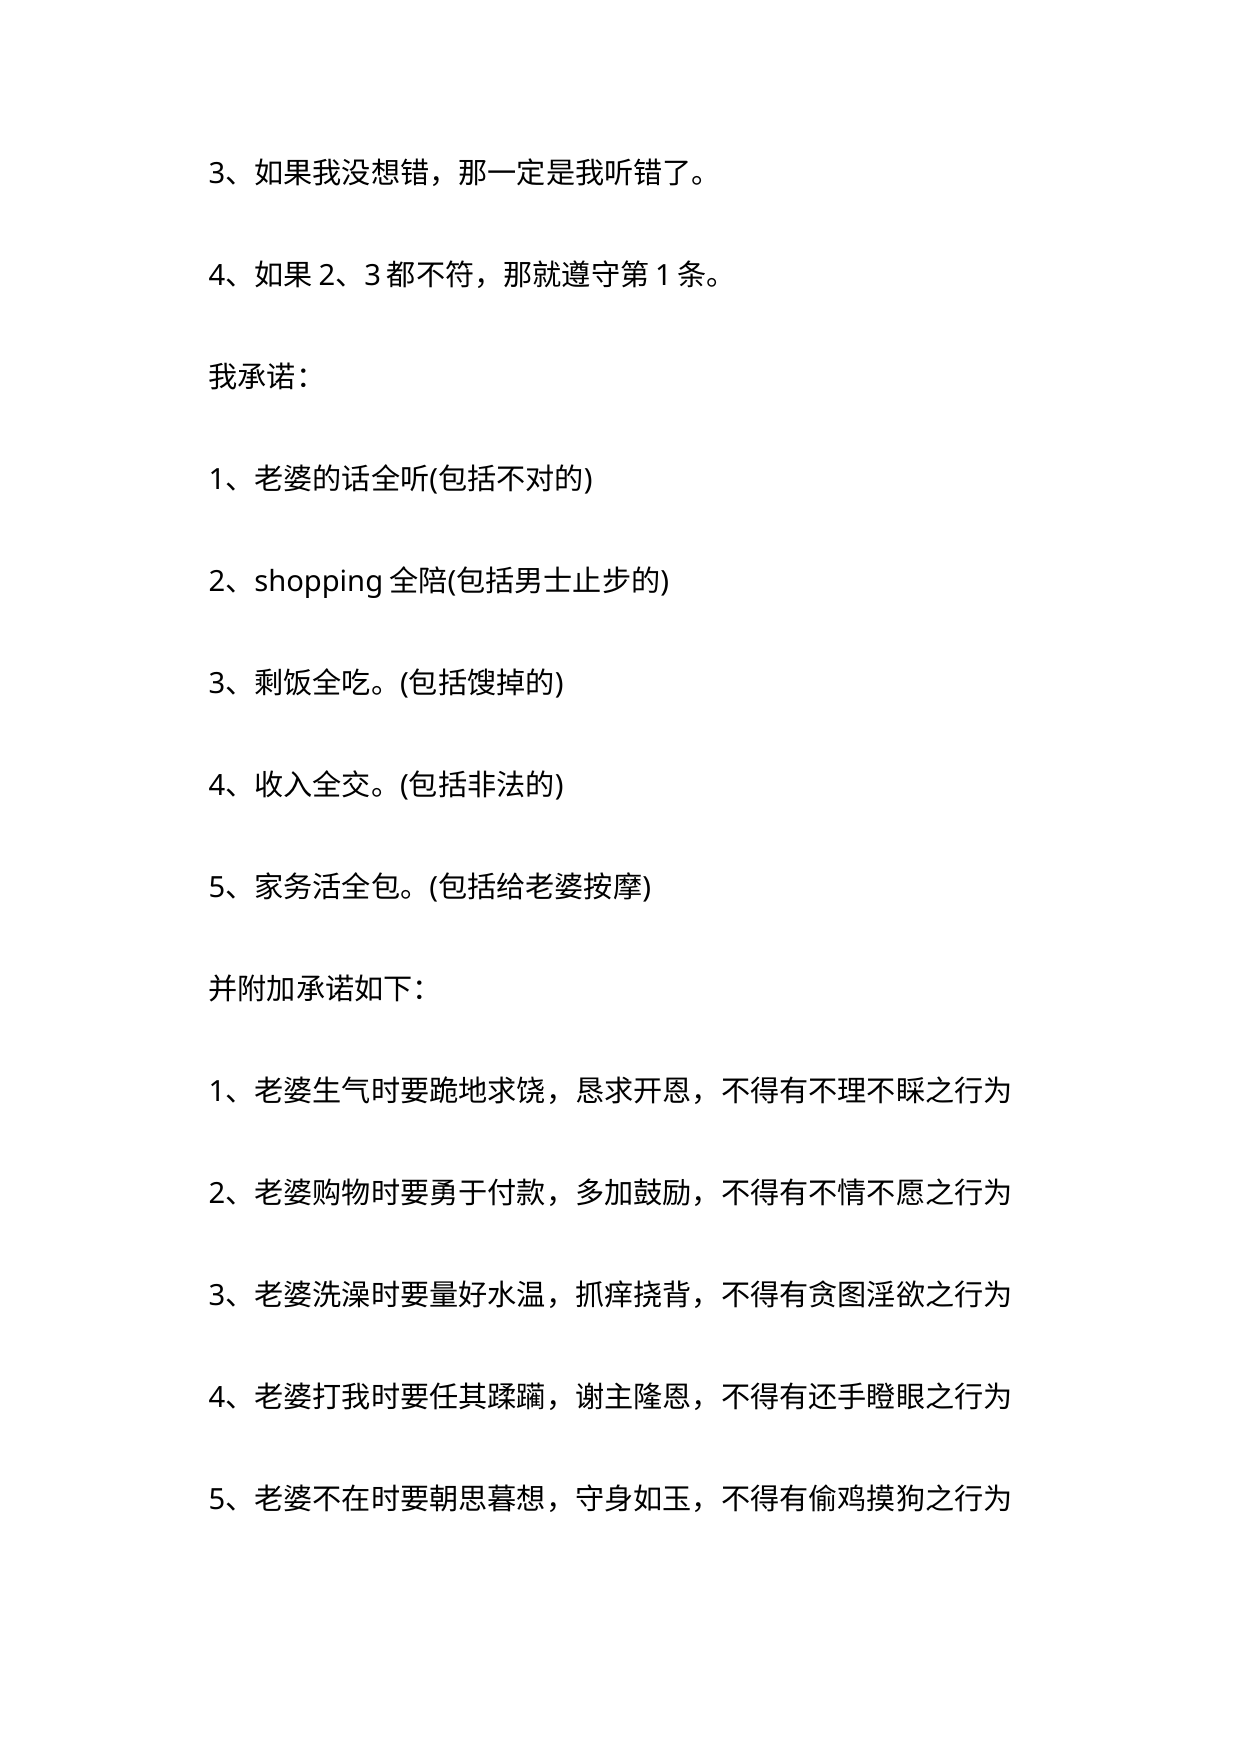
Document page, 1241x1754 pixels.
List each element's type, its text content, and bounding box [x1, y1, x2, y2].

text 2、老婆购物时要勇于付款，多加鼓励，不得有不情不愿之行为 [150, 1169, 1090, 1212]
text 2、shopping全陪(包括男士止步的) [150, 558, 1090, 600]
text 我承诺： [150, 354, 1090, 396]
text 1、老婆的话全听(包括不对的) [150, 456, 1090, 498]
text 3、老婆洗澡时要量好水温，抓痒挠背，不得有贪图淫欲之行为 [150, 1271, 1090, 1314]
text 1、老婆生气时要跪地求饶，恳求开恩，不得有不理不睬之行为 [150, 1067, 1090, 1110]
text 3、剩饭全吃。(包括馊掉的) [150, 660, 1090, 702]
text 5、老婆不在时要朝思暮想，守身如玉，不得有偷鸡摸狗之行为 [150, 1475, 1090, 1518]
text 3、如果我没想错，那一定是我听错了。 [150, 150, 1090, 192]
text 4、收入全交。(包括非法的) [150, 762, 1090, 804]
text 4、如果2、3都不符，那就遵守第1条。 [150, 252, 1090, 294]
text 并附加承诺如下： [150, 966, 1090, 1008]
text 4、老婆打我时要任其蹂躏，谢主隆恩，不得有还手瞪眼之行为 [150, 1373, 1090, 1416]
text 5、家务活全包。(包括给老婆按摩) [150, 864, 1090, 906]
